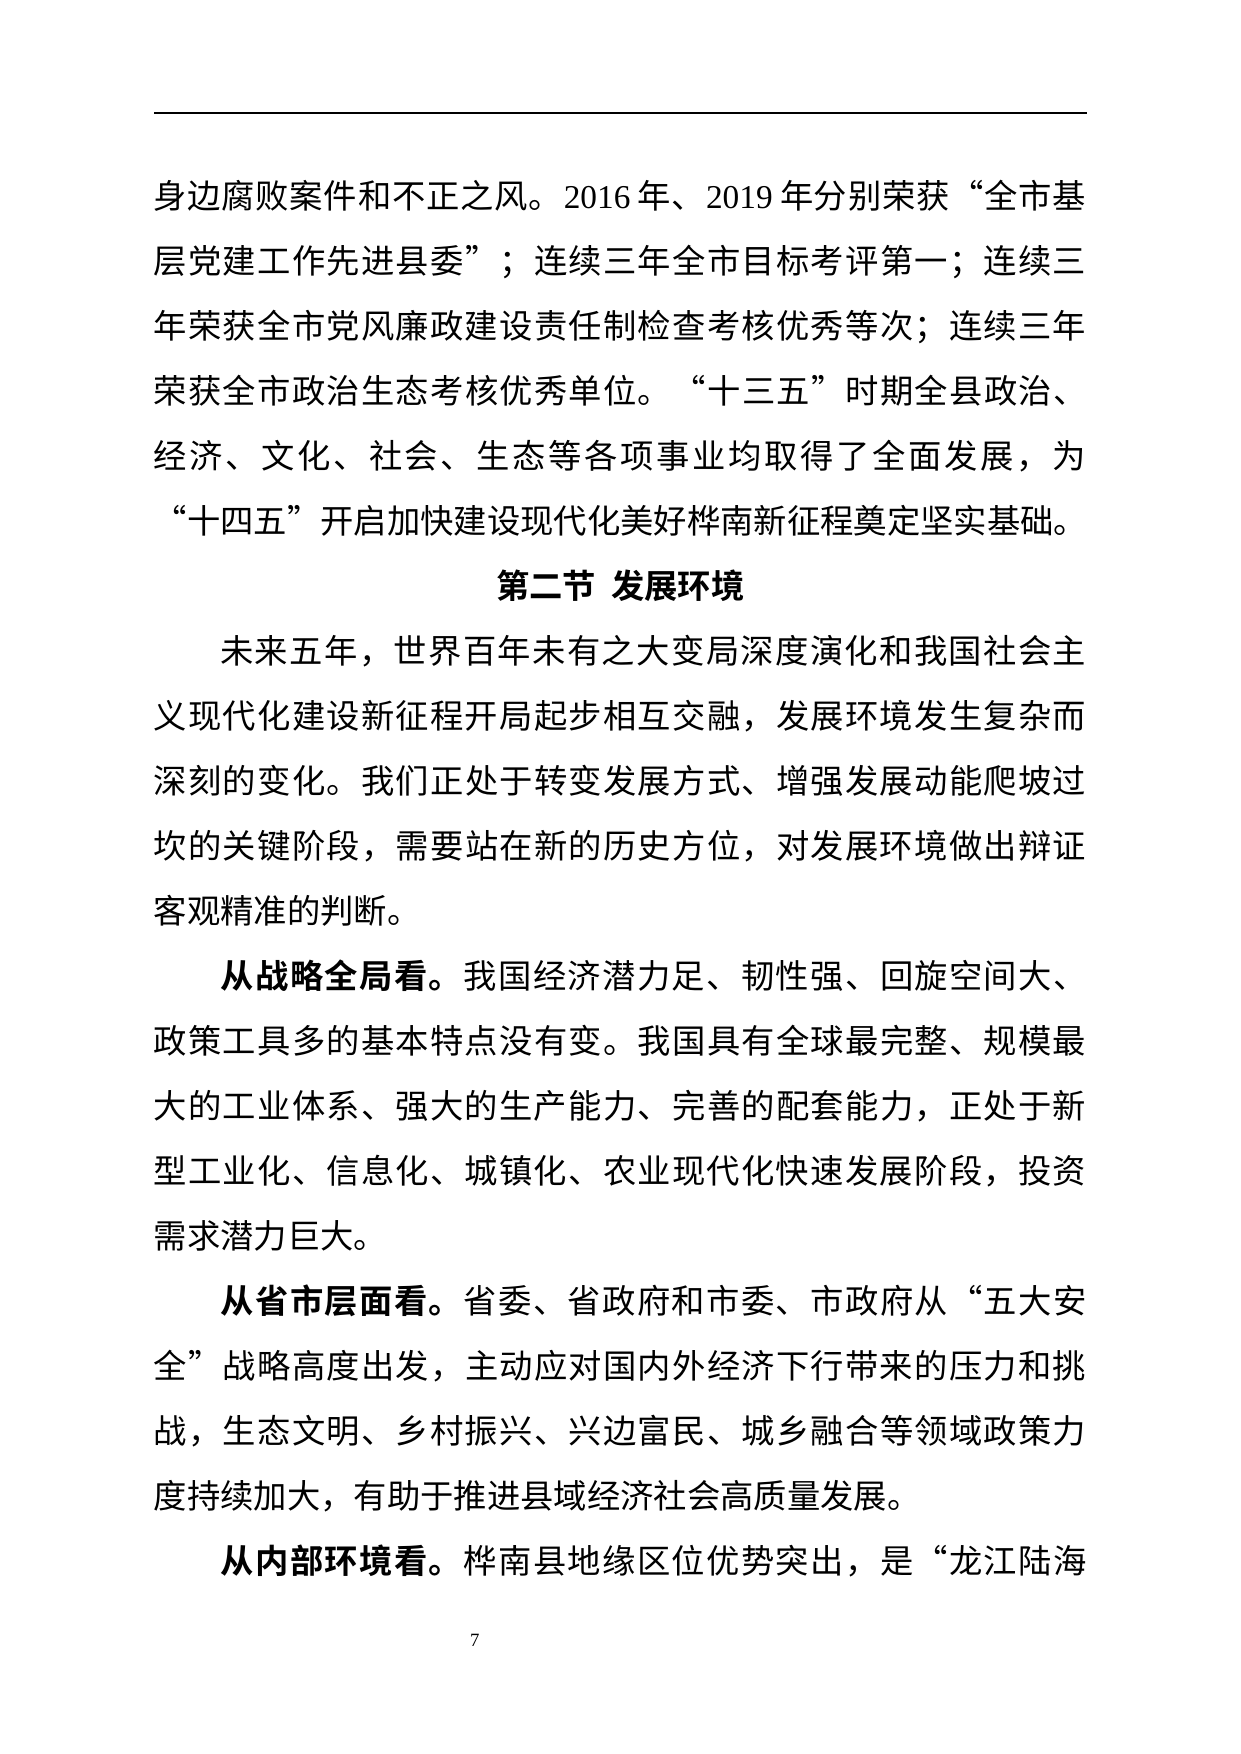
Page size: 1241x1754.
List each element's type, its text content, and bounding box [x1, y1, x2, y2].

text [153, 1527, 1087, 1592]
text 从省市层面看。省委、省政府和市委、市政府从“五大安全”战略高度出发，主动应对国内外经济下行带来的压力和挑战，生态文明、乡村振兴、兴边富民、城乡融合等领域政策力度持续加大，有助于推进县域经济社会高质量发展。 [153, 1267, 1087, 1527]
text 未来五年，世界百年未有之大变局深度演化和我国社会主义现代化建设新征程开局起步相互交融，发展环境发生复杂而深刻的变化。我们正处于转变发展方式、增强发展动能爬坡过坎的关键阶段，需要站在新的历史方位，对发展环境做出辩证客观精准的判断。 [153, 617, 1087, 942]
subtitle 第二节 发展环境 [153, 552, 1087, 617]
text 从战略全局看。我国经济潜力足、韧性强、回旋空间大、政策工具多的基本特点没有变。我国具有全球最完整、规模最大的工业体系、强大的生产能力、完善的配套能力，正处于新型工业化、信息化、城镇化、农业现代化快速发展阶段，投资需求潜力巨大。 [153, 942, 1087, 1267]
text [153, 162, 1087, 552]
